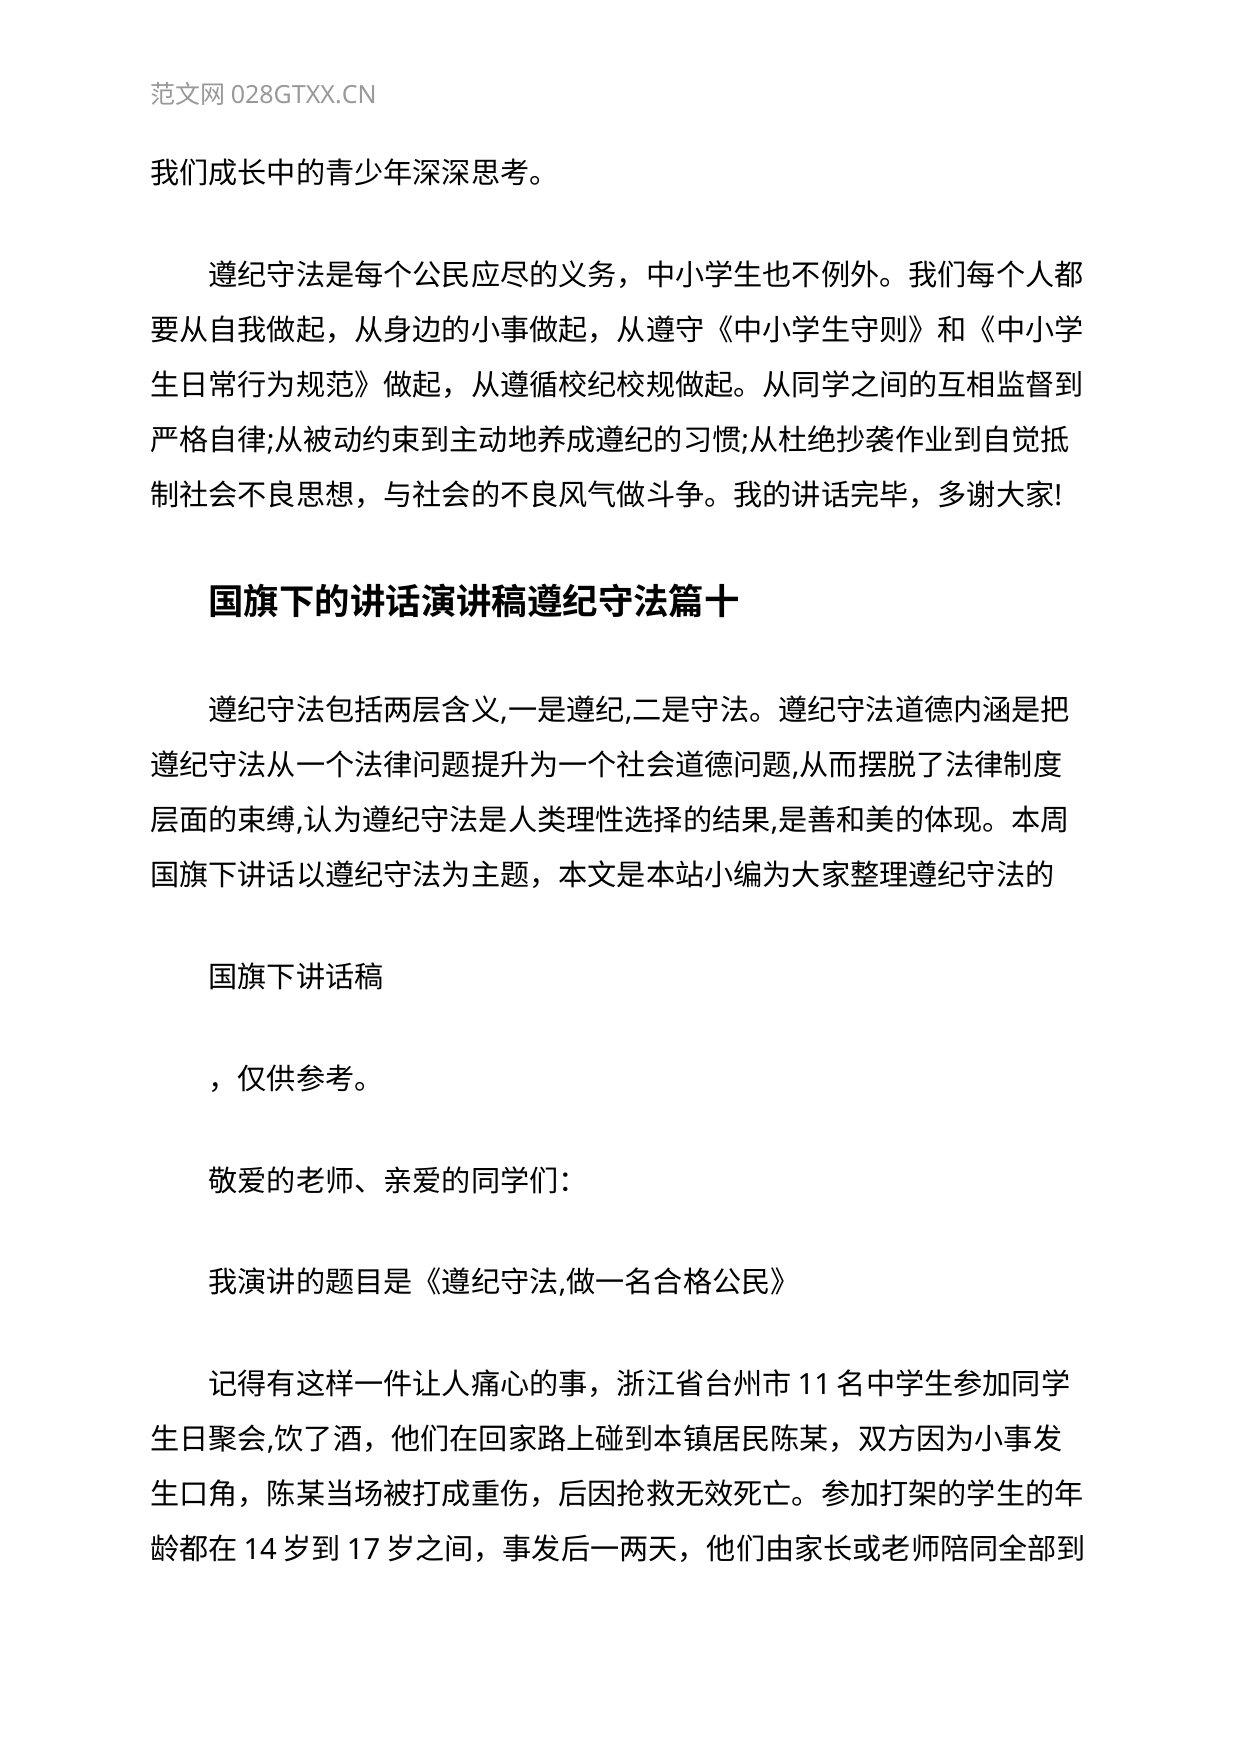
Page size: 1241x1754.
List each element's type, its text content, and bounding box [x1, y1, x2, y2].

text 国旗下的讲话演讲稿遵纪守法篇十 [150, 573, 1090, 625]
text 国旗下讲话稿 [150, 954, 1090, 996]
text 遵纪守法是每个公民应尽的义务，中小学生也不例外。我们每个人都要从自我做起，从身边的小事做起，从遵守《中小学生守则》和《中小学生日常行为规范》做起，从遵循校纪校规做起。从同学之间的互相监督到严格自律;从被动约束到主动地养成遵纪的习惯;从杜绝抄袭作业到自觉抵制社会不良思想，与社会的不良风气做斗争。我的讲话完毕，多谢大家! [150, 252, 1090, 514]
text 敬爱的老师、亲爱的同学们： [150, 1157, 1090, 1199]
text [150, 1361, 1090, 1568]
text 遵纪守法包括两层含义,一是遵纪,二是守法。遵纪守法道德内涵是把遵纪守法从一个法律问题提升为一个社会道德问题,从而摆脱了法律制度层面的束缚,认为遵纪守法是人类理性选择的结果,是善和美的体现。本周国旗下讲话以遵纪守法为主题，本文是本站小编为大家整理遵纪守法的 [150, 687, 1090, 894]
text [150, 150, 1090, 192]
text ，仅供参考。 [150, 1055, 1090, 1098]
text 我演讲的题目是《遵纪守法,做一名合格公民》 [150, 1259, 1090, 1301]
